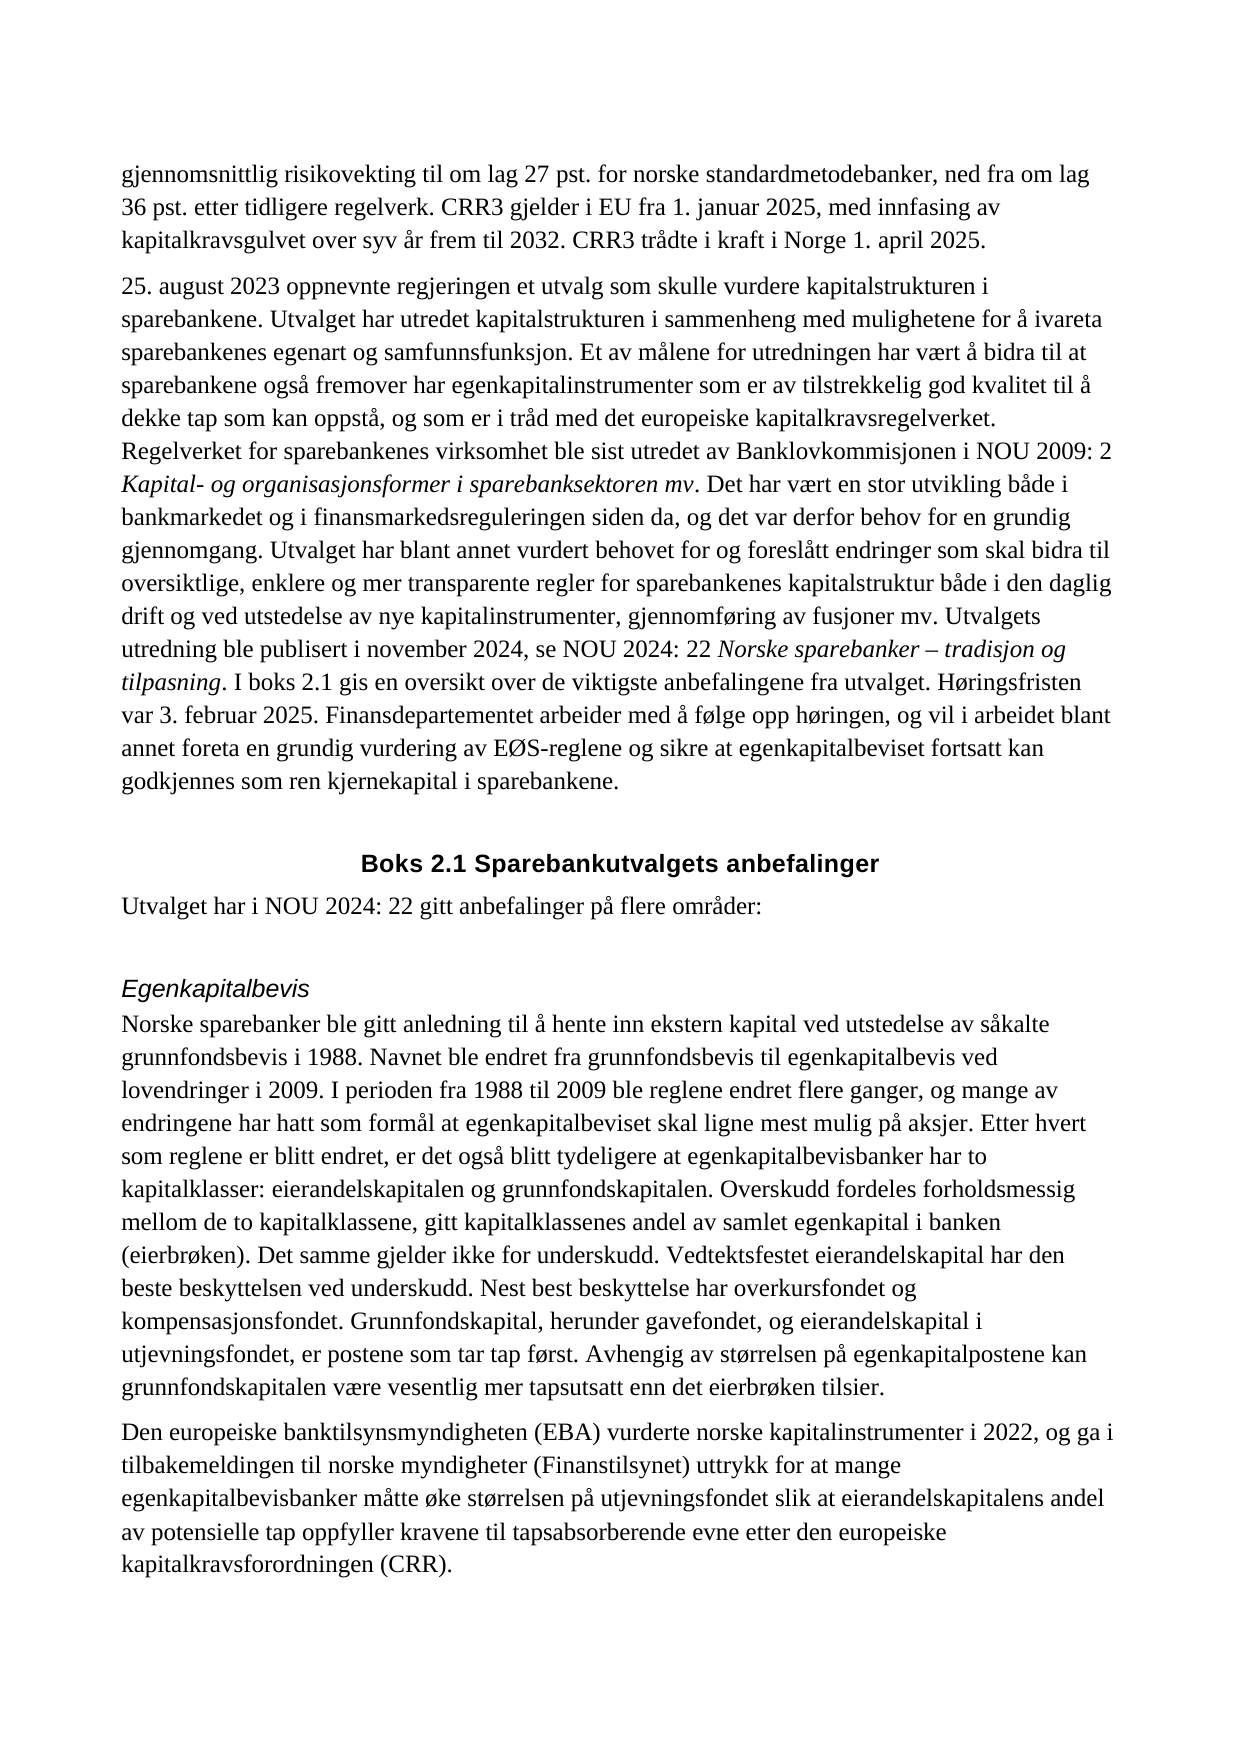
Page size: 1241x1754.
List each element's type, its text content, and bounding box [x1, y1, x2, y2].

text Den europeiske banktilsynsmyndigheten (EBA) vurderte norske kapitalinstrumenter i 2022, og ga i tilbakemeldingen til norske myndigheter (Finanstilsynet) uttrykk for at mange egenkapitalbevisbanker måtte øke størrelsen på utjevningsfondet slik at eierandelskapitalens andel av potensielle tap oppfyller kravene til tapsabsorberende evne etter den europeiske kapitalkravsforordningen (CRR). [121, 1417, 1119, 1578]
text Utvalget har i NOU 2024: 22 gitt anbefalinger på flere områder: [121, 891, 1119, 919]
text Sparebankutvalgets anbefalinger [121, 849, 1119, 878]
text Egenkapitalbevis [121, 974, 1119, 1002]
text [121, 159, 1119, 254]
text Norske sparebanker ble gitt anledning til å hente inn ekstern kapital ved utstedelse av såkalte grunnfondsbevis i 1988. Navnet ble endret fra grunnfondsbevis til egenkapitalbevis ved lovendringer i 2009. I perioden fra 1988 til 2009 ble reglene endret flere ganger, og mange av endringene har hatt som formål at egenkapitalbeviset skal ligne mest mulig på aksjer. Etter hvert som reglene er blitt endret, er det også blitt tydeligere at egenkapitalbevisbanker har to kapitalklasser: eierandelskapitalen og grunnfondskapitalen. Overskudd fordeles forholdsmessig mellom de to kapitalklassene, gitt kapitalklassenes andel av samlet egenkapital i banken (eierbrøken). Det samme gjelder ikke for underskudd. Vedtektsfestet eierandelskapital har den beste beskyttelsen ved underskudd. Nest best beskyttelse har overkursfondet og kompensasjonsfondet. Grunnfondskapital, herunder gavefondet, og eierandelskapital i utjevningsfondet, er postene som tar tap først. Avhengig av størrelsen på egenkapitalpostene kan grunnfondskapitalen være vesentlig mer tapsutsatt enn det eierbrøken tilsier. [121, 1009, 1119, 1401]
text 25. august 2023 oppnevnte regjeringen et utvalg som skulle vurdere kapitalstrukturen i sparebankene. Utvalget har utredet kapitalstrukturen i sammenheng med mulighetene for å ivareta sparebankenes egenart og samfunnsfunksjon. Et av målene for utredningen har vært å bidra til at sparebankene også fremover har egenkapitalinstrumenter som er av tilstrekkelig god kvalitet til å dekke tap som kan oppstå, og som er i tråd med det europeiske kapitalkravsregelverket. Regelverket for sparebankenes virksomhet ble sist utredet av Banklovkommisjonen i NOU 2009: 2 Kapital- og organisasjonsformer i sparebanksektoren mv. Det har vært en stor utvikling både i bankmarkedet og i finansmarkedsreguleringen siden da, og det var derfor behov for en grundig gjennomgang. Utvalget har blant annet vurdert behovet for og foreslått endringer som skal bidra til oversiktlige, enklere og mer transparente regler for sparebankenes kapitalstruktur både i den daglig drift og ved utstedelse av nye kapitalinstrumenter, gjennomføring av fusjoner mv. Utvalgets utredning ble publisert i november 2024, se NOU 2024: 22 Norske sparebanker – tradisjon og tilpasning. I boks 2.1 gis en oversikt over de viktigste anbefalingene fra utvalget. Høringsfristen var 3. februar 2025. Finansdepartementet arbeider med å følge opp høringen, og vil i arbeidet blant annet foreta en grundig vurdering av EØS-reglene og sikre at egenkapitalbeviset fortsatt kan godkjennes som ren kjernekapital i sparebankene. [121, 271, 1119, 795]
